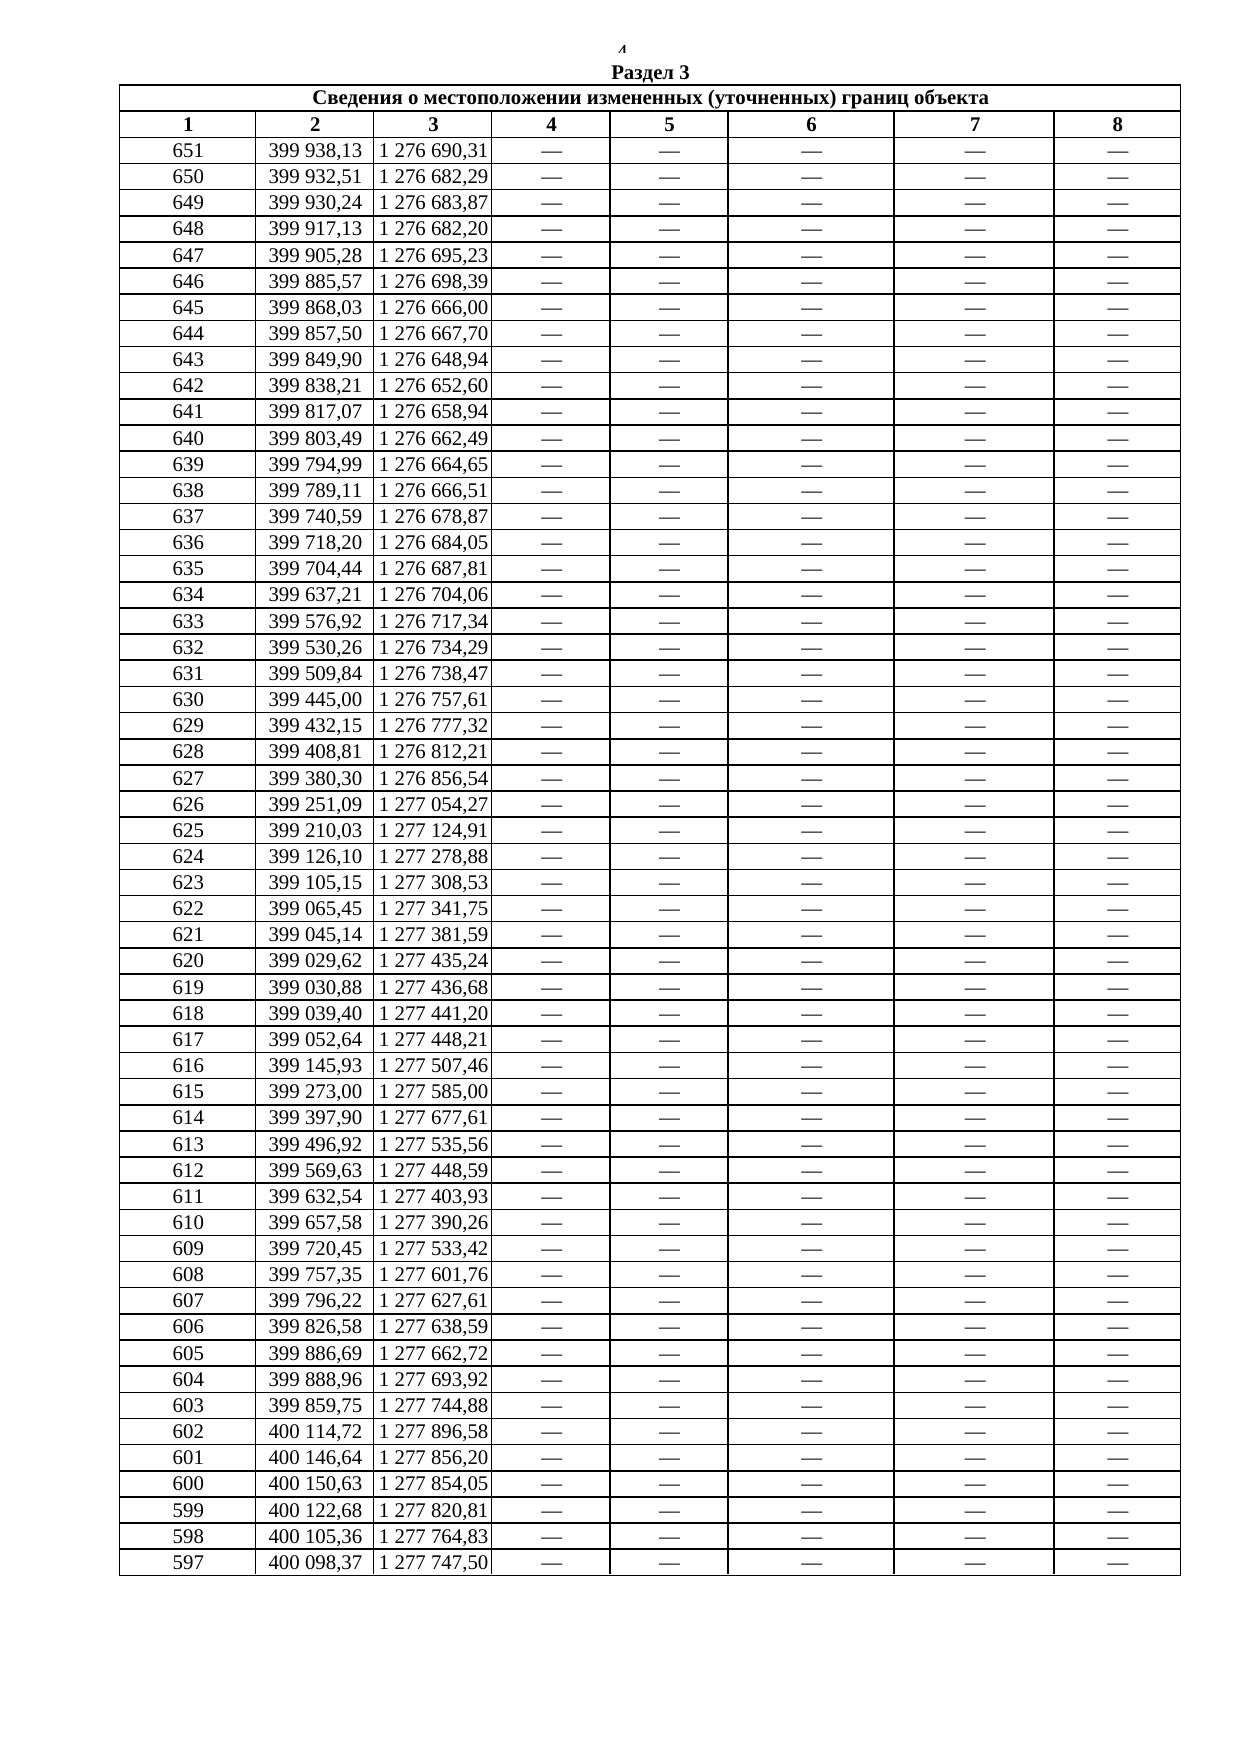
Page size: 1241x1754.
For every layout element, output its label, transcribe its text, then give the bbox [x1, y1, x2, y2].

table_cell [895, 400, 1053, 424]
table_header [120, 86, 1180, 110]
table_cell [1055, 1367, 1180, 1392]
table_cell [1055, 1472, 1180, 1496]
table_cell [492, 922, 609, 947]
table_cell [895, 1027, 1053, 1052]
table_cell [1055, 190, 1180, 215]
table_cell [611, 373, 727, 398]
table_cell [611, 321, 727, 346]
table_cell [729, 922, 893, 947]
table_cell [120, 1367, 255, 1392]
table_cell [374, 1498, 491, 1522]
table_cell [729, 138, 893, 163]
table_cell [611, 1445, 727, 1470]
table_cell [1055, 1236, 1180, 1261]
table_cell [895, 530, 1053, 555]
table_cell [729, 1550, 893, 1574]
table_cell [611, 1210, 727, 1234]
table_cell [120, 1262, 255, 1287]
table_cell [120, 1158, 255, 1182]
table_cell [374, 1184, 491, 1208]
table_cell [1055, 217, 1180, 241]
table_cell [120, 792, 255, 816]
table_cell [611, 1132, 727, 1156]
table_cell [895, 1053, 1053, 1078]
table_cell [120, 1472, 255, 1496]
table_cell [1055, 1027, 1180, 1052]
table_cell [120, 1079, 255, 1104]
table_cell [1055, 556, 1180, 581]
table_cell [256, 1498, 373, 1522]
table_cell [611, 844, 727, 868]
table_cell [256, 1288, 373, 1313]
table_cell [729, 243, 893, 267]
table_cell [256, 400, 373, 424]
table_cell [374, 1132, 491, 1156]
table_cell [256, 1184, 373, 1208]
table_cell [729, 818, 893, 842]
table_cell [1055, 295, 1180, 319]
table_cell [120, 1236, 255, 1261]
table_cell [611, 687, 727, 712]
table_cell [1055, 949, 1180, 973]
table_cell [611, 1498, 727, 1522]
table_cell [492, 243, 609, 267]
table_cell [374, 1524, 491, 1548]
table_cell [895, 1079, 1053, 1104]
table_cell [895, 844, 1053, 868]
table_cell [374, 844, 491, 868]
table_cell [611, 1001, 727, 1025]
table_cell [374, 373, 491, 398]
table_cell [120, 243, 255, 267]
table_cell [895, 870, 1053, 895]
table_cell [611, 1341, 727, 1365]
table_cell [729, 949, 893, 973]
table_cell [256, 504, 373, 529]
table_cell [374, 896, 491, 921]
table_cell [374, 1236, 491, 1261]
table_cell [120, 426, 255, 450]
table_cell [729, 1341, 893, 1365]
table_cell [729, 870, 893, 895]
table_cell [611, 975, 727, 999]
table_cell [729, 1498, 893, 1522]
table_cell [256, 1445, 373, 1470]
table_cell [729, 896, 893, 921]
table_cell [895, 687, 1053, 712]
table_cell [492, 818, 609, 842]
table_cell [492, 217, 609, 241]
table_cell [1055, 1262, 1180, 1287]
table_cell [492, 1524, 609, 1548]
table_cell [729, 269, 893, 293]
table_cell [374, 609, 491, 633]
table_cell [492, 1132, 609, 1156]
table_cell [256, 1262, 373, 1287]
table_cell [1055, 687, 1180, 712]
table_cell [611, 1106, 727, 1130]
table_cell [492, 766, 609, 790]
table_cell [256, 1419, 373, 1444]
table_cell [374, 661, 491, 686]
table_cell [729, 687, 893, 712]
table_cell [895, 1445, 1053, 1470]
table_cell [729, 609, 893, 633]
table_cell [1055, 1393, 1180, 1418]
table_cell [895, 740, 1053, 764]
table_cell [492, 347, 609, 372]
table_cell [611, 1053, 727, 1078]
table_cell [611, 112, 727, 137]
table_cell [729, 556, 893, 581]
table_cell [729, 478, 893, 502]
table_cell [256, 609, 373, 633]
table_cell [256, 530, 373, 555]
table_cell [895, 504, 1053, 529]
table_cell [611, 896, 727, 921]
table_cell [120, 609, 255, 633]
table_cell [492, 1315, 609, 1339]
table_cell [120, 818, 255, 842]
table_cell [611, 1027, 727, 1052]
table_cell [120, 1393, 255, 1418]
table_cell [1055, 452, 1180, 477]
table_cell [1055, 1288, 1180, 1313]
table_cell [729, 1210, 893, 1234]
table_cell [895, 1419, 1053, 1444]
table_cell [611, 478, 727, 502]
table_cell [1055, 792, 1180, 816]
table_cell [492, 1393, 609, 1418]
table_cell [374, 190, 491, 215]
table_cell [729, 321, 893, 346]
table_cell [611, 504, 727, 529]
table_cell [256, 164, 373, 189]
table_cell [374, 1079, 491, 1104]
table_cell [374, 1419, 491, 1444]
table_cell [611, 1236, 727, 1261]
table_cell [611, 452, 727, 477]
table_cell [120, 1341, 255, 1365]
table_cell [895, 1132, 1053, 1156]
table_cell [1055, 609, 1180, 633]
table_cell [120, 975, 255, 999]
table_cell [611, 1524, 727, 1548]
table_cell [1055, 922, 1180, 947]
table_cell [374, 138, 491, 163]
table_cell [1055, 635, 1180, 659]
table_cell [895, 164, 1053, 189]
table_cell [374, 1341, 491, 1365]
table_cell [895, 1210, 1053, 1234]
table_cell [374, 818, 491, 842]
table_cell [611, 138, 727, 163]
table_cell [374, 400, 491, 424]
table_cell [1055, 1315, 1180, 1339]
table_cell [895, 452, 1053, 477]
text Раздел 3 [314, 60, 987, 84]
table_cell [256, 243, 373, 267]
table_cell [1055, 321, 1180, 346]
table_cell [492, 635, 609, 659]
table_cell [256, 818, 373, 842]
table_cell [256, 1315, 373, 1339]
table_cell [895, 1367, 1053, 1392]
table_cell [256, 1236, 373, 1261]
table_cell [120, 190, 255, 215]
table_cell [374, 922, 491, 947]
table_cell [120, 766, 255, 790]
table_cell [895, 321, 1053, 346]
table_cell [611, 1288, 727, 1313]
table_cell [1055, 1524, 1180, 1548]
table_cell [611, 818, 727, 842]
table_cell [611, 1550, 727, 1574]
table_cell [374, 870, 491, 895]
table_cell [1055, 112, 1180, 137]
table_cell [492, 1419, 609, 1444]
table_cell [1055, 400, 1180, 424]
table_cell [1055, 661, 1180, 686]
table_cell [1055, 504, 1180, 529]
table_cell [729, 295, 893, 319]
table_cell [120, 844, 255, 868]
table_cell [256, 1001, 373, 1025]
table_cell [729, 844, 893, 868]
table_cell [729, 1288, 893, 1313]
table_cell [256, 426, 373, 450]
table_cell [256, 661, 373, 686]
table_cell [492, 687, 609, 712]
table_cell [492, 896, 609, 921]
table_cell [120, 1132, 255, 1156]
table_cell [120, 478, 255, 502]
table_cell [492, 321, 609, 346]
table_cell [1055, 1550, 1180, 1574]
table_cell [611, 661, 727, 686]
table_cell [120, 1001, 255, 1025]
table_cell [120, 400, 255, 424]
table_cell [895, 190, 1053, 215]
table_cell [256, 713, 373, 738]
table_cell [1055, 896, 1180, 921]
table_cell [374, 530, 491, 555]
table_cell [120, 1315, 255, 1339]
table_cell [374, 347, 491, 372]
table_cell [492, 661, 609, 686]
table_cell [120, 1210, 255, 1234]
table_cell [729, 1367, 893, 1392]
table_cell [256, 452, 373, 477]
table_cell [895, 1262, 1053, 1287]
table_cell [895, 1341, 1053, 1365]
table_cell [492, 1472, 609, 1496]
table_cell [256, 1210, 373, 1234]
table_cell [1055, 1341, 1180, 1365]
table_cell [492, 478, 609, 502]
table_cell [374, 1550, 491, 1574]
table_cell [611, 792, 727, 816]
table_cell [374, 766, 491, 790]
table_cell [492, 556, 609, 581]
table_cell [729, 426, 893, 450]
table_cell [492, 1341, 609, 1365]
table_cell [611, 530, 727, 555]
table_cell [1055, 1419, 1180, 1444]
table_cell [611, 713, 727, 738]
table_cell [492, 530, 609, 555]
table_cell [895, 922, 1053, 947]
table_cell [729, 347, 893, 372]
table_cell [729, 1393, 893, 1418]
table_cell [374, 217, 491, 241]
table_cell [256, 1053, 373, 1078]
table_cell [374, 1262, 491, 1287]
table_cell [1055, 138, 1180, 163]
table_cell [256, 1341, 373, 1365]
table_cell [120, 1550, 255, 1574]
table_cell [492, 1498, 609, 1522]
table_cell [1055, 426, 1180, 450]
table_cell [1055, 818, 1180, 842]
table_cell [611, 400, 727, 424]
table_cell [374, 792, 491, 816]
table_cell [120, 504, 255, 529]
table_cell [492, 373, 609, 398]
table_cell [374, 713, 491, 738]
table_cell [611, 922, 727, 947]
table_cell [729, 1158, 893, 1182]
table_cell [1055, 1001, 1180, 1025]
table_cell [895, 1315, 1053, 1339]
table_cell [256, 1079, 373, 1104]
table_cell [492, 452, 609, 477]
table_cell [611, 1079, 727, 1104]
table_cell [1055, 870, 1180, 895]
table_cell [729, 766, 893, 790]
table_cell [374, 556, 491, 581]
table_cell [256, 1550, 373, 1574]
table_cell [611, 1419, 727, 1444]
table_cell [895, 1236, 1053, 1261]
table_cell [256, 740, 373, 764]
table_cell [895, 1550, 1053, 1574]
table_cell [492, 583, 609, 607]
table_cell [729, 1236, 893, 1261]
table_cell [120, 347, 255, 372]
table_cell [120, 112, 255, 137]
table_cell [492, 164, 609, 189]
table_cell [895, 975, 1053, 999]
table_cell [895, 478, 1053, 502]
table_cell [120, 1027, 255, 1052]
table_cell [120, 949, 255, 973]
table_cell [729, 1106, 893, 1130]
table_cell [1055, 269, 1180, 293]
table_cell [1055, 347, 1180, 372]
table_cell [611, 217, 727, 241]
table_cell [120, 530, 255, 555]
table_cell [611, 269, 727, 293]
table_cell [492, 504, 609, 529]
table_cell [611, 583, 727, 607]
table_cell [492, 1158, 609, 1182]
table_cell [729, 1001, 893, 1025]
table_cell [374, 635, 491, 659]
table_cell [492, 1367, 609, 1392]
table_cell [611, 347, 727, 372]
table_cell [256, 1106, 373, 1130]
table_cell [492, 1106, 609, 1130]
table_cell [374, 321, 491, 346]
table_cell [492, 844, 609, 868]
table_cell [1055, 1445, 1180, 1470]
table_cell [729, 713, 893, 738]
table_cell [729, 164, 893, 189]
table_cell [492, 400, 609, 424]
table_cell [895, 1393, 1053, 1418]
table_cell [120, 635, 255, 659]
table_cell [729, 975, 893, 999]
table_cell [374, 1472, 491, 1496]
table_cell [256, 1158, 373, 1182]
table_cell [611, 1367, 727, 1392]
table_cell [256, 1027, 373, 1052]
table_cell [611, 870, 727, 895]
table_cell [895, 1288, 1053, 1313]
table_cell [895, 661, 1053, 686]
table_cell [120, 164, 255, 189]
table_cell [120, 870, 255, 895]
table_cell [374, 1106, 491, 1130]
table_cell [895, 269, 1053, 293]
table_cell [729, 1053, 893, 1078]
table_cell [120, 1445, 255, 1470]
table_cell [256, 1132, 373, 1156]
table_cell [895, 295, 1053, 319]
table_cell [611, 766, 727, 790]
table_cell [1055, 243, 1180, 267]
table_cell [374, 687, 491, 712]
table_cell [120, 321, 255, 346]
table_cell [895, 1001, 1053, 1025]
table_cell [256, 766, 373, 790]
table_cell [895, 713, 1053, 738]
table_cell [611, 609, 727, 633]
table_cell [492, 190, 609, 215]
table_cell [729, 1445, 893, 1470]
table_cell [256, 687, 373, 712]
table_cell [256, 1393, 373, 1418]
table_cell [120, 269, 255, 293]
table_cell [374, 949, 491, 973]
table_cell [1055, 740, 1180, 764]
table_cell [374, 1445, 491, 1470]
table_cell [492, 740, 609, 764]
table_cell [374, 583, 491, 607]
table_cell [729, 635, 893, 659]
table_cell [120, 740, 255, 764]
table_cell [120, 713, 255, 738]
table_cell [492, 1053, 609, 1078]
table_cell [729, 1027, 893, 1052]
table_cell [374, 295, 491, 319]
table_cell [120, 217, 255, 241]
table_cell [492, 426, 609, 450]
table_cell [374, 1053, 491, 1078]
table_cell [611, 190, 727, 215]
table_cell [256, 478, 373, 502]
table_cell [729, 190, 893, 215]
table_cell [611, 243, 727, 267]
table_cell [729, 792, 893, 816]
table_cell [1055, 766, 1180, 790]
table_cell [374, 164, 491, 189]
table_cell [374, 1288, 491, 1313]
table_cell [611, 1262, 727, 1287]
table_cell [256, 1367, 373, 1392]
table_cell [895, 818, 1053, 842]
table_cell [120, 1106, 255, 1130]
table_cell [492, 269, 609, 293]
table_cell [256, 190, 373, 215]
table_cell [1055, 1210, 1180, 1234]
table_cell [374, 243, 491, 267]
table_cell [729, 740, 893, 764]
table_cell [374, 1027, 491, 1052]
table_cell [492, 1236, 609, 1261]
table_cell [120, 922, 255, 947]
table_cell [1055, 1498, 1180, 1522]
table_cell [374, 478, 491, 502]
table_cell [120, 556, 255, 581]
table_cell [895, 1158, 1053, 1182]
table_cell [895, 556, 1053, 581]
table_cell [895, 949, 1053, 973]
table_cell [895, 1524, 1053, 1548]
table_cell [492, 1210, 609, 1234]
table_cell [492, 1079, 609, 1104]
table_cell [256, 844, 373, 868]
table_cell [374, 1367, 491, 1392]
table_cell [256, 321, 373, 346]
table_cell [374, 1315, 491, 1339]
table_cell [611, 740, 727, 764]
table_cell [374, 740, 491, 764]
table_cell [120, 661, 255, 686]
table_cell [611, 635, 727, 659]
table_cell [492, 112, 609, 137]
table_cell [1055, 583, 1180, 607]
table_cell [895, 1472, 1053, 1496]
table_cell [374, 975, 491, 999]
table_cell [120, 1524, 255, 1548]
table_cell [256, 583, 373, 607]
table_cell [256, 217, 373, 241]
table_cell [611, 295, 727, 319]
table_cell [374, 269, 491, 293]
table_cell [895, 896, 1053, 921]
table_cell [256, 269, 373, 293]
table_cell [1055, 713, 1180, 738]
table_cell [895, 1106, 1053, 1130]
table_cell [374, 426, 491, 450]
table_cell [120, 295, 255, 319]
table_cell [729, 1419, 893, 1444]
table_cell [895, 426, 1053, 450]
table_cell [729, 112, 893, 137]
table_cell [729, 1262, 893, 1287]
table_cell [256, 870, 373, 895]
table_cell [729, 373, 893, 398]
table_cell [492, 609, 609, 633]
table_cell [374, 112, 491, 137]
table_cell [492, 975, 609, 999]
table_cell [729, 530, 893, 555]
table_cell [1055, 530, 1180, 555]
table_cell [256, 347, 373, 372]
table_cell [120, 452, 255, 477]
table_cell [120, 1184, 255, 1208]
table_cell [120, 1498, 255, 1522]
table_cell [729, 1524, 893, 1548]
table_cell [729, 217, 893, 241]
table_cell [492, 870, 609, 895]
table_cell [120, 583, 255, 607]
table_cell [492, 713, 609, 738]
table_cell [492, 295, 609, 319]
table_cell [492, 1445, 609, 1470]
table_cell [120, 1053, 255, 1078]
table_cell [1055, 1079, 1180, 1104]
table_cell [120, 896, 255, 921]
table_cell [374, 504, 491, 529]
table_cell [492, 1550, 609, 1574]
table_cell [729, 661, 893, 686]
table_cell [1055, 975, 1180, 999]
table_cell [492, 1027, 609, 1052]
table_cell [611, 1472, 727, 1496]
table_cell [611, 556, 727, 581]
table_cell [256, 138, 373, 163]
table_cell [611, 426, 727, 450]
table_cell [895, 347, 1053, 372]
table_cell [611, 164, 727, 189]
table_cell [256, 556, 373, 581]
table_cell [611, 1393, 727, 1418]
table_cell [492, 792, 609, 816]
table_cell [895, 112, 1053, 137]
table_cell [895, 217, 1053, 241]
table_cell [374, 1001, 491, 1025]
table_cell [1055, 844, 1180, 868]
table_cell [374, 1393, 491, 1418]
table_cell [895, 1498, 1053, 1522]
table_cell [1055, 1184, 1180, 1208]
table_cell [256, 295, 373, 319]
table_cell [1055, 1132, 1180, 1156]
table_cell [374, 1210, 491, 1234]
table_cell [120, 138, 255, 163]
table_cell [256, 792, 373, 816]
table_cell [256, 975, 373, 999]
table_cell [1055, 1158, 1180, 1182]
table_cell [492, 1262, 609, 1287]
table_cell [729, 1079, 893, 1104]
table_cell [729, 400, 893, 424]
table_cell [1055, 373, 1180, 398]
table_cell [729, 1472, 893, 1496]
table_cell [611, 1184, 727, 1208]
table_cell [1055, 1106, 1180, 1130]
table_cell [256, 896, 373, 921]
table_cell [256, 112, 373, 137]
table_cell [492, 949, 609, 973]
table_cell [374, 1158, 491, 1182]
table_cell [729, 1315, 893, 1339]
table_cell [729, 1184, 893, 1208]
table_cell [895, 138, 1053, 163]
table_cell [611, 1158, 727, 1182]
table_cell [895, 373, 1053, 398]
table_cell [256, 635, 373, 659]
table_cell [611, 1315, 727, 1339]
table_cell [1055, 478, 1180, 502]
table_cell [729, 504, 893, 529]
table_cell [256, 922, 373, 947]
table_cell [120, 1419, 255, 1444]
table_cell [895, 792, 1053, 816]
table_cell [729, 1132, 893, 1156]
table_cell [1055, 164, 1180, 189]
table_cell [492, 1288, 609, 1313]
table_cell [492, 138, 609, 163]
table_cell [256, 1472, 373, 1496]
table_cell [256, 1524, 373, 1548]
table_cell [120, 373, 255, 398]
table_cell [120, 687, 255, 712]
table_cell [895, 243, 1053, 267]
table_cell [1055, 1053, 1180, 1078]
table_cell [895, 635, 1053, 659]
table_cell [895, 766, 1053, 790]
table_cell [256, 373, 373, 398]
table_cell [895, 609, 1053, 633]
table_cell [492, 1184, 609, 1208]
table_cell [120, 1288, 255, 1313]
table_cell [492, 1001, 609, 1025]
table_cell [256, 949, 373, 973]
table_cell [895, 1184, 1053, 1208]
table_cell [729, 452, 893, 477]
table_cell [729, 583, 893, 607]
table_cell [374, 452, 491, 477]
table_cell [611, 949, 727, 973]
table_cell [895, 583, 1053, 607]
